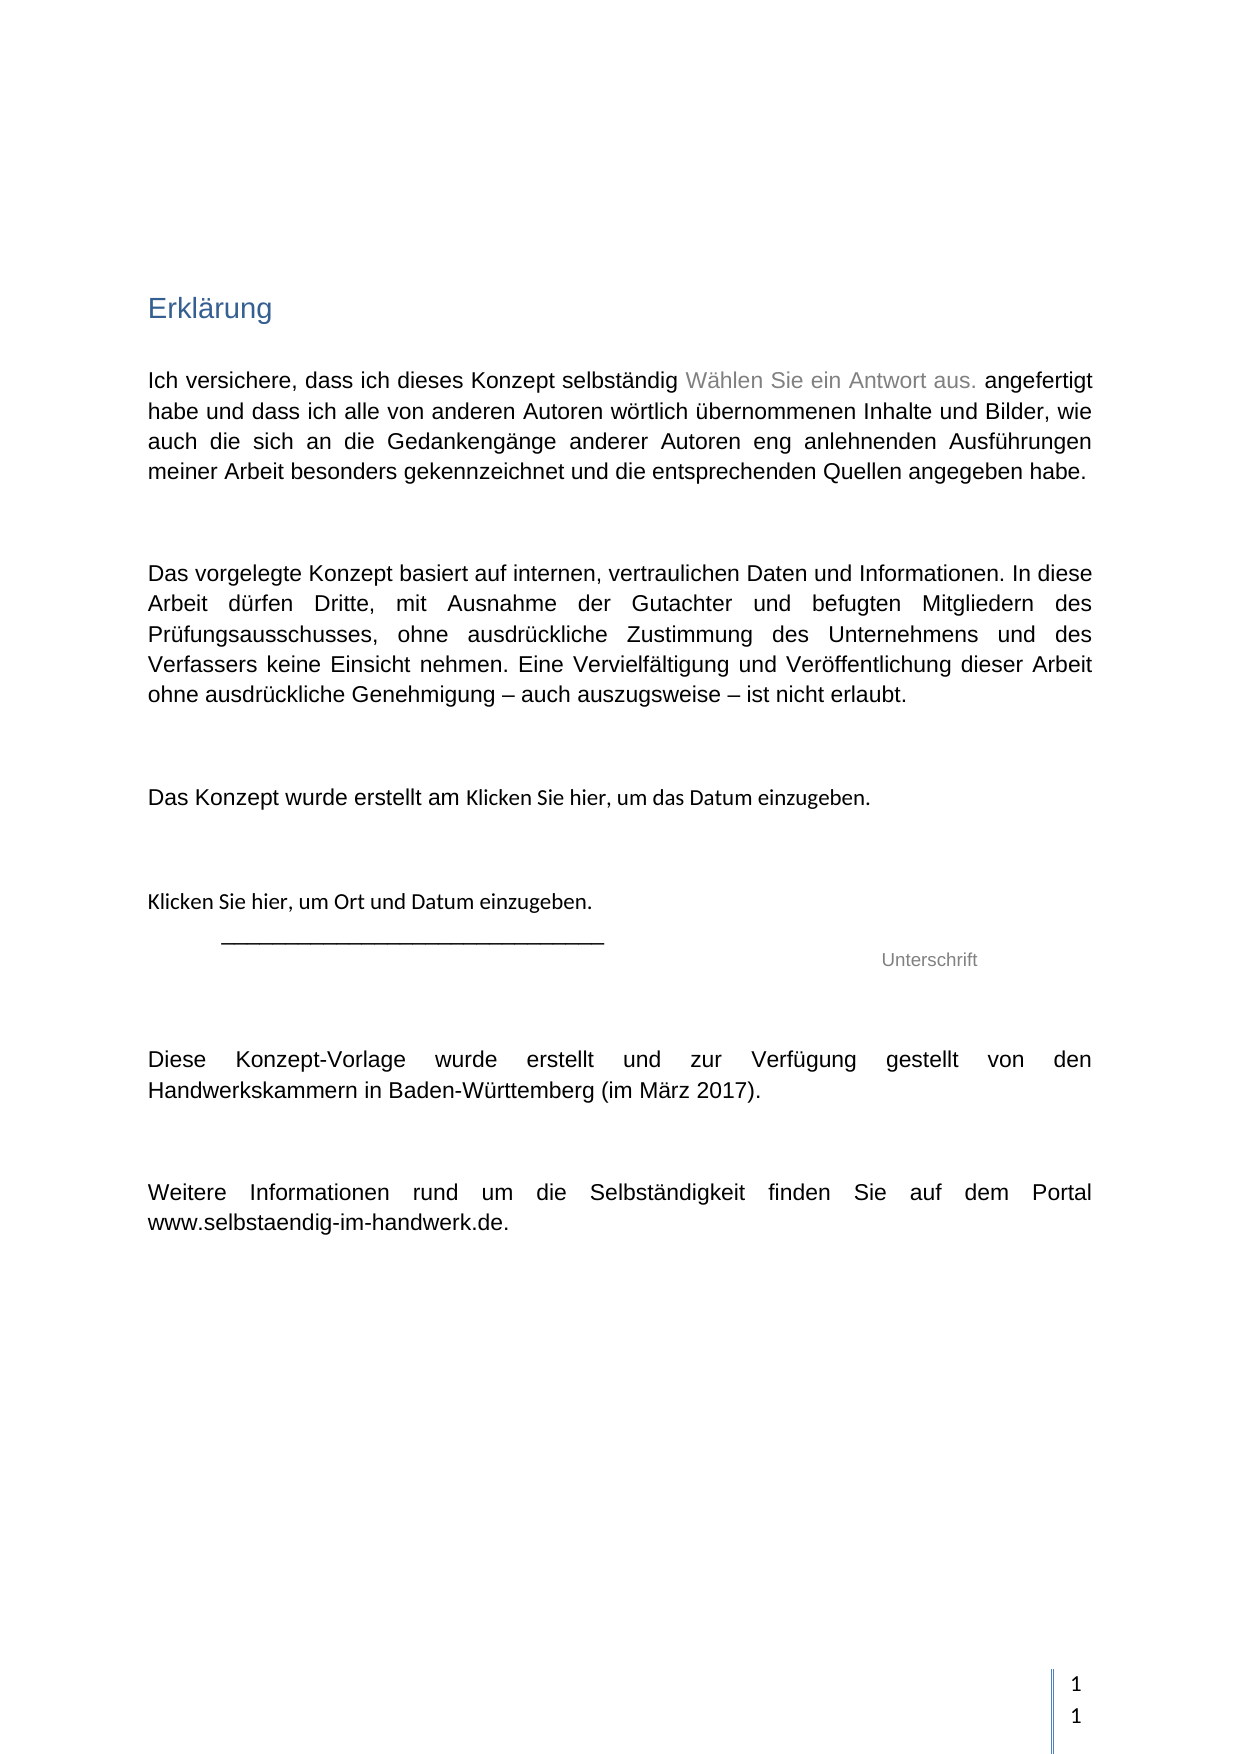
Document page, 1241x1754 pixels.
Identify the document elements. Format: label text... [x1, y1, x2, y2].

text Unterschrift [148, 949, 1093, 971]
text Weitere Informationen rund um die Selbständigkeit finden Sie auf dem Portal www.selbstaendig-im-handwerk.de. [148, 1179, 1093, 1235]
text Das vorgelegte Konzept basiert auf internen, vertraulichen Daten und Informationen. In diese Arbeit dürfen Dritte, mit Ausnahme der Gutachter und befugten Mitgliedern des Prüfungsausschusses, ohne ausdrückliche Zustimmung des Unternehmens und des Verfassers keine Einsicht nehmen. Eine Vervielfältigung und Veröffentlichung dieser Arbeit ohne ausdrückliche Genehmigung – auch auszugsweise – ist nicht erlaubt. [148, 560, 1093, 707]
text ______________________________ [148, 887, 1093, 945]
text Diese Konzept-Vorlage wurde erstellt und zur Verfügung gestellt von den Handwerkskammern in Baden-Württemberg (im März 2017). [148, 1046, 1093, 1103]
text Das Konzept wurde erstellt am [148, 783, 1093, 811]
text Ich versichere, dass ich dieses Konzept selbständig angefertigt habe und dass ich alle von anderen Autoren wörtlich übernommenen Inhalte und Bilder, wie auch die sich an die Gedankengänge anderer Autoren eng anlehnenden Ausführungen meiner Arbeit besonders gekennzeichnet und die entsprechenden Quellen angegeben habe. [148, 367, 1093, 484]
subtitle Erklärung [148, 291, 1093, 325]
